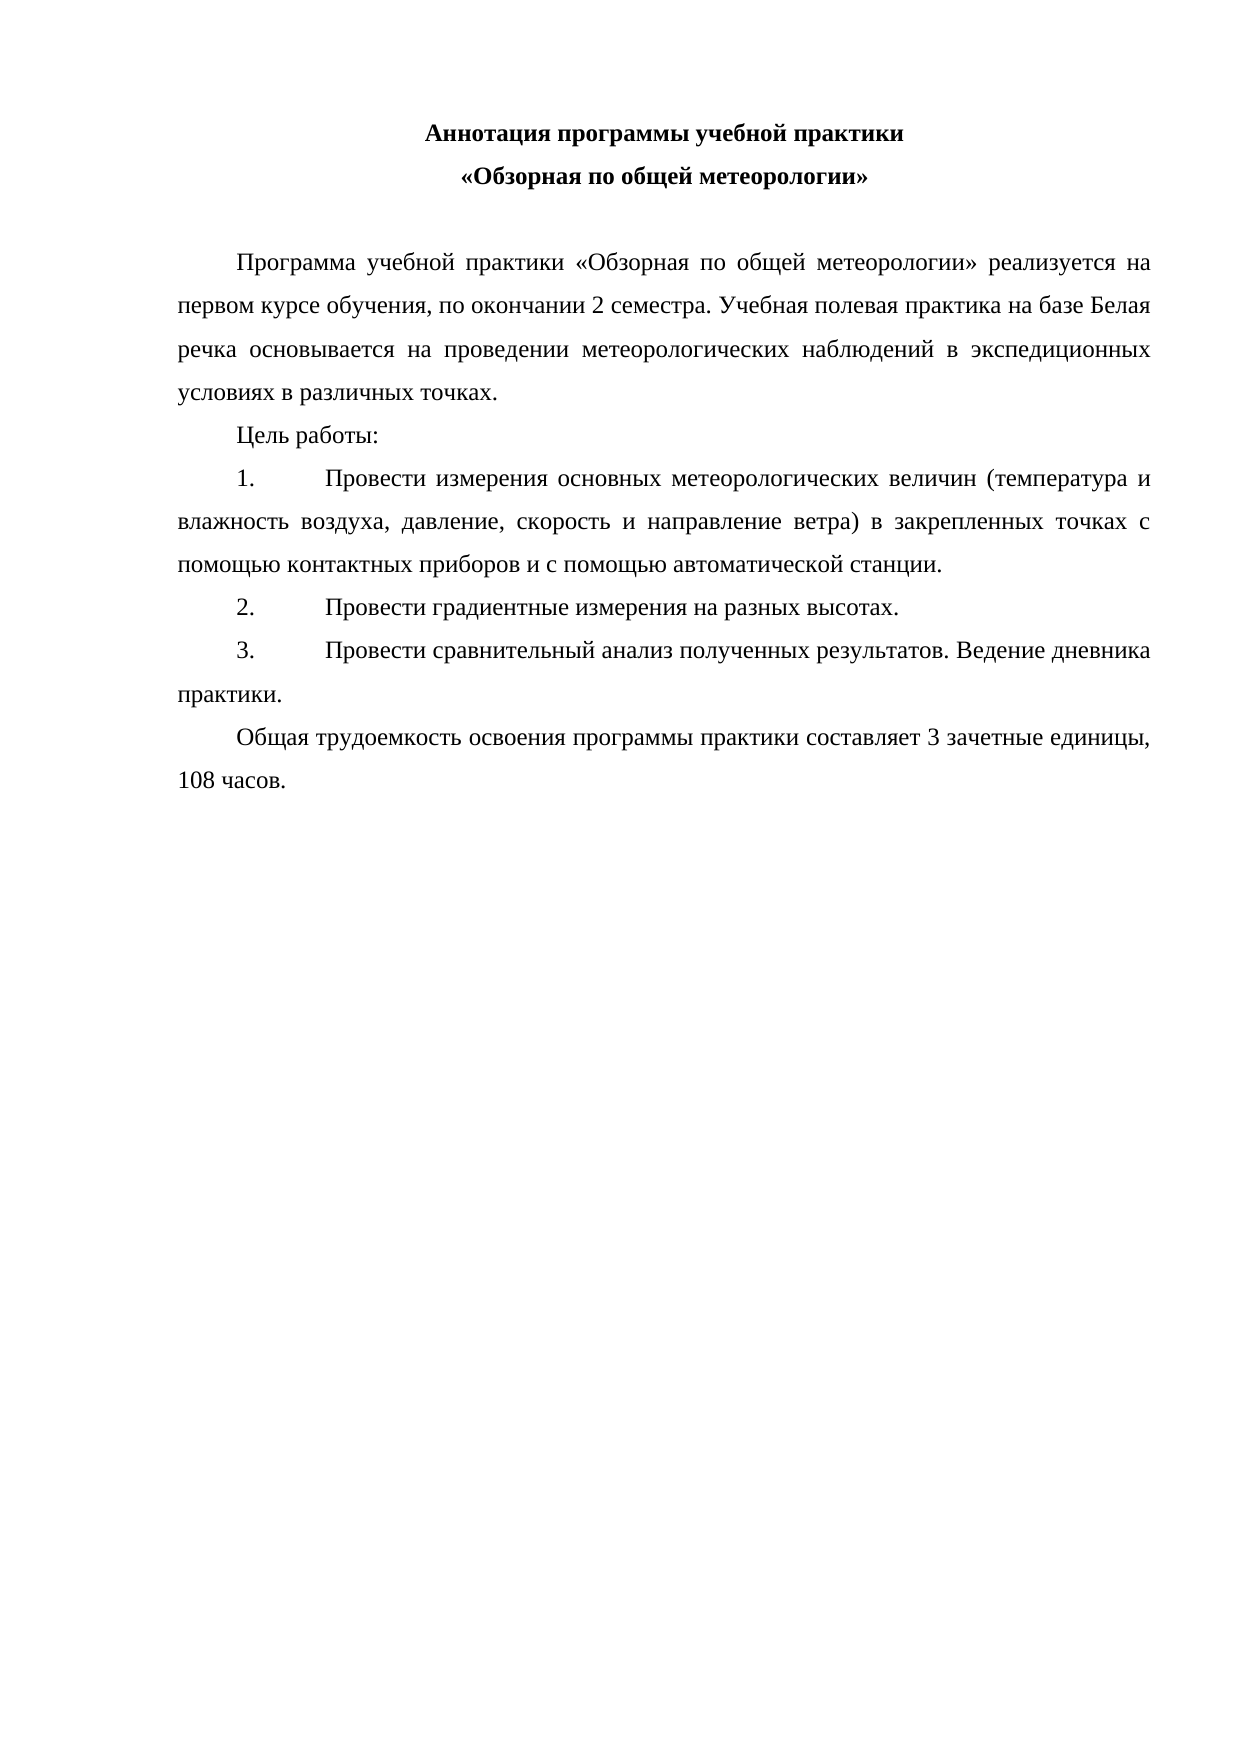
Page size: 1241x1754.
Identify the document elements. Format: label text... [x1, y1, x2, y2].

list Провести измерения основных метеорологических величин (температура и влажность воздуха, давление, скорость и направление ветра) в закрепленных точках с помощью контактных приборов и с помощью автоматической станции. [177, 463, 1152, 578]
text Цель работы: [177, 420, 1152, 449]
text Программа учебной практики «Обзорная по общей метеорологии» реализуется на первом курсе обучения, по окончании 2 семестра. Учебная полевая практика на базе Белая речка основывается на проведении метеорологических наблюдений в экспедиционных условиях в различных точках. [177, 247, 1152, 406]
list Провести сравнительный анализ полученных результатов. Ведение дневника практики. [177, 636, 1152, 707]
text Общая трудоемкость освоения программы практики составляет 3 зачетные единицы, 108 часов. [177, 722, 1152, 794]
list Провести градиентные измерения на разных высотах. [177, 592, 1152, 621]
text Аннотация программы учебной практики [177, 118, 1152, 147]
text «Обзорная по общей метеорологии» [177, 161, 1152, 190]
